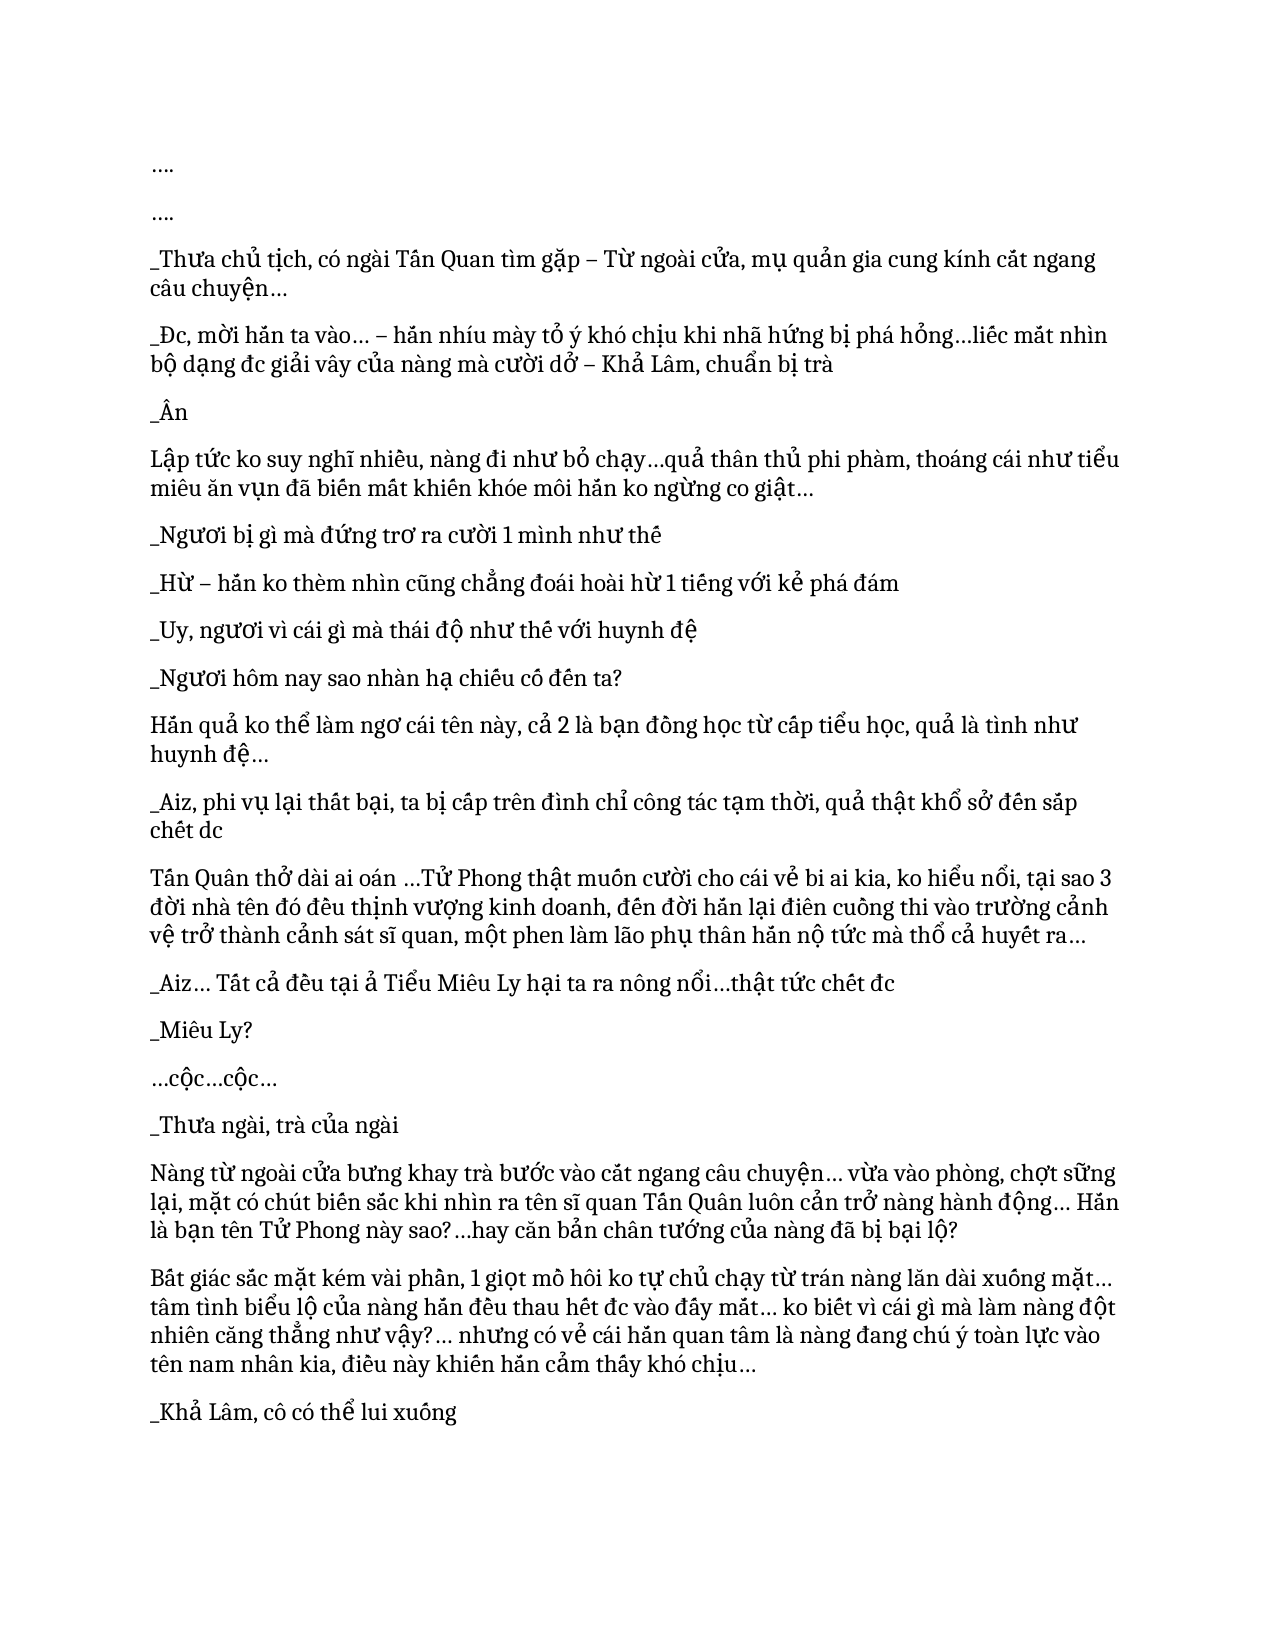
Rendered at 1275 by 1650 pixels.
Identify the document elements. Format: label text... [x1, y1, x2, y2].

text _Đc, mời hắn ta vào… – hắn nhíu mày tỏ ý khó chịu khi nhã hứng bị phá hỏng…liếc mắt nhìn bộ dạng đc giải vây của nàng mà cười dở – Khả Lâm, chuẩn bị trà [150, 321, 1125, 379]
text Nàng từ ngoài cửa bưng khay trà bước vào cắt ngang câu chuyện… vừa vào phòng, chợt sững lại, mặt có chút biến sắc khi nhìn ra tên sĩ quan Tấn Quân luôn cản trở nàng hành động… Hắn là bạn tên Tử Phong này sao?…hay căn bản chân tướng của nàng đã bị bại lộ? [150, 1159, 1125, 1245]
text Hắn quả ko thể làm ngơ cái tên này, cả 2 là bạn đồng học từ cấp tiểu học, quả là tình như huynh đệ… [150, 711, 1125, 769]
text _Thưa ngài, trà của ngài [150, 1111, 1125, 1140]
text _Ân [150, 397, 1125, 426]
text …. [150, 197, 1125, 226]
text _Hừ – hắn ko thèm nhìn cũng chẳng đoái hoài hừ 1 tiếng với kẻ phá đám [150, 569, 1125, 597]
text _Ngươi bị gì mà đứng trơ ra cười 1 mình như thế [150, 521, 1125, 550]
text …. [150, 150, 1125, 179]
text _Ngươi hôm nay sao nhàn hạ chiếu cố đến ta? [150, 664, 1125, 692]
text _Khả Lâm, cô có thể lui xuống [150, 1397, 1125, 1426]
text _Aiz… Tất cả đều tại ả Tiểu Miêu Ly hại ta ra nông nổi…thật tức chết đc [150, 969, 1125, 997]
text Lập tức ko suy nghĩ nhiều, nàng đi như bỏ chạy…quả thân thủ phi phàm, thoáng cái như tiểu miêu ăn vụn đã biến mất khiến khóe môi hắn ko ngừng co giật… [150, 445, 1125, 502]
text Bất giác sắc mặt kém vài phần, 1 giọt mồ hôi ko tự chủ chạy từ trán nàng lăn dài xuống mặt… tâm tình biểu lộ của nàng hắn đều thau hết đc vào đấy mắt… ko biết vì cái gì mà làm nàng đột nhiên căng thẳng như vậy?… nhưng có vẻ cái hắn quan tâm là nàng đang chú ý toàn lực vào tên nam nhân kia, điều này khiến hắn cảm thấy khó chịu… [150, 1264, 1125, 1379]
text _Miêu Ly? [150, 1016, 1125, 1045]
text …cộc…cộc… [150, 1064, 1125, 1092]
text _Uy, ngươi vì cái gì mà thái độ như thế với huynh đệ [150, 616, 1125, 645]
text Tấn Quân thở dài ai oán …Tử Phong thật muốn cười cho cái vẻ bi ai kia, ko hiểu nổi, tại sao 3 đời nhà tên đó đều thịnh vượng kinh doanh, đến đời hắn lại điên cuồng thi vào trường cảnh vệ trở thành cảnh sát sĩ quan, một phen làm lão phụ thân hắn nộ tức mà thổ cả huyết ra… [150, 864, 1125, 950]
text _Thưa chủ tịch, có ngài Tấn Quan tìm gặp – Từ ngoài cửa, mụ quản gia cung kính cắt ngang câu chuyện… [150, 245, 1125, 302]
text _Aiz, phi vụ lại thất bại, ta bị cấp trên đình chỉ công tác tạm thời, quả thật khổ sở đến sắp chết dc [150, 787, 1125, 845]
